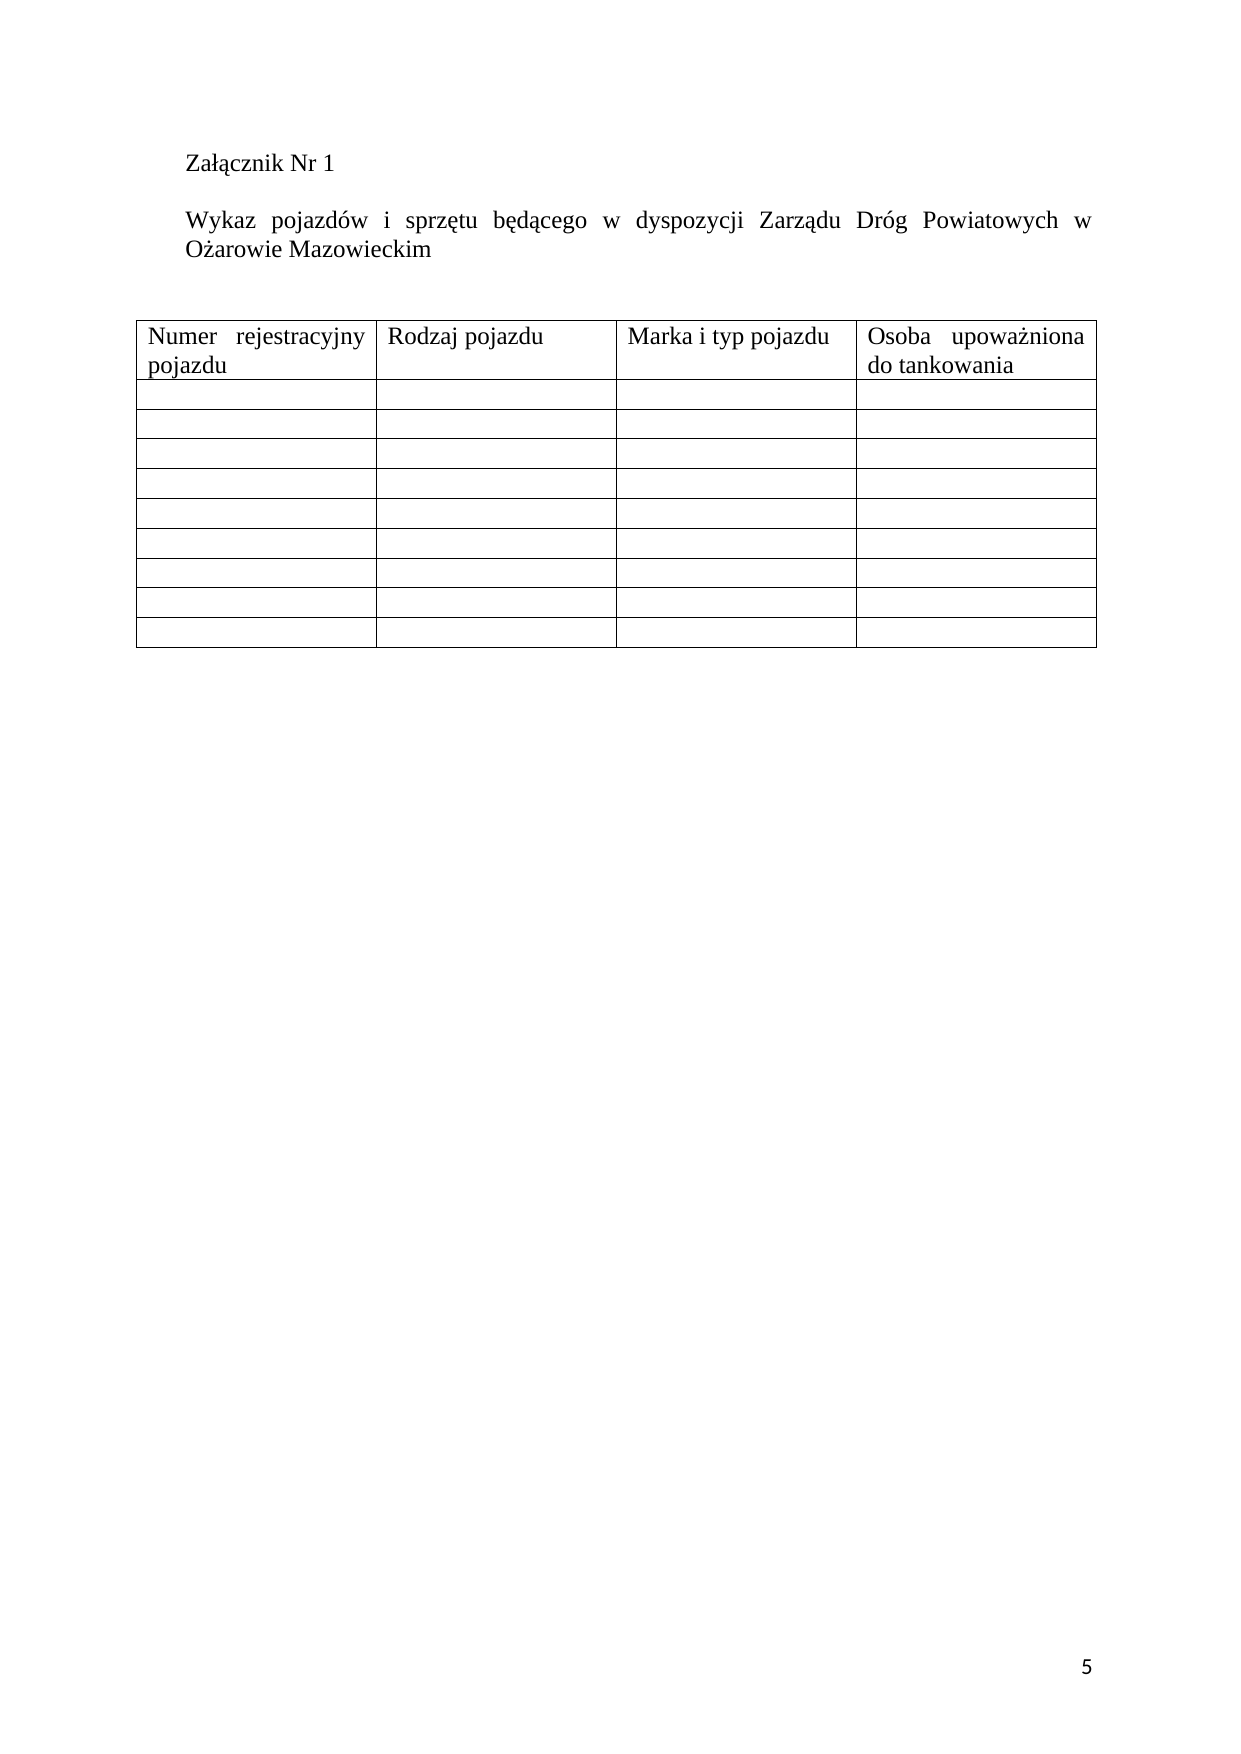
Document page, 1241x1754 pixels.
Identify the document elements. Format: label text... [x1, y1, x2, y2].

table_cell [137, 469, 376, 498]
table_header Rodzaj pojazdu [377, 321, 616, 379]
table_cell [857, 469, 1096, 498]
table_cell [857, 499, 1096, 528]
table_cell [377, 529, 616, 557]
table_cell [137, 618, 376, 647]
table_cell [137, 559, 376, 587]
table_header Osoba upoważniona do tankowania [857, 321, 1096, 379]
text Załącznik Nr 1 [185, 148, 1093, 176]
text Wykaz pojazdów i sprzętu będącego w dyspozycji Zarządu Dróg Powiatowych w Ożarowie Mazowieckim [185, 205, 1093, 263]
table_cell [617, 410, 856, 438]
table_cell [377, 469, 616, 498]
table_cell [857, 529, 1096, 557]
table_cell [617, 469, 856, 498]
table_cell [137, 410, 376, 438]
table_cell [377, 410, 616, 438]
table_cell [857, 559, 1096, 587]
table_cell [617, 529, 856, 557]
table_cell [137, 588, 376, 617]
table_cell [617, 499, 856, 528]
table_cell [857, 618, 1096, 647]
table_cell [137, 499, 376, 528]
table_header Marka i typ pojazdu [617, 321, 856, 379]
table_header Numer rejestracyjny pojazdu [137, 321, 376, 379]
table_cell [857, 588, 1096, 617]
table_cell [617, 559, 856, 587]
table_cell [137, 529, 376, 557]
table_cell [377, 588, 616, 617]
table_cell [377, 559, 616, 587]
table_cell [617, 588, 856, 617]
table_cell [377, 499, 616, 528]
table_cell [617, 380, 856, 408]
table_cell [617, 618, 856, 647]
table_cell [857, 410, 1096, 438]
table_cell [377, 380, 616, 408]
table_cell [137, 439, 376, 468]
table_cell [377, 618, 616, 647]
table_cell [857, 380, 1096, 408]
table_cell [137, 380, 376, 408]
table_cell [377, 439, 616, 468]
table_cell [617, 439, 856, 468]
table_cell [857, 439, 1096, 468]
